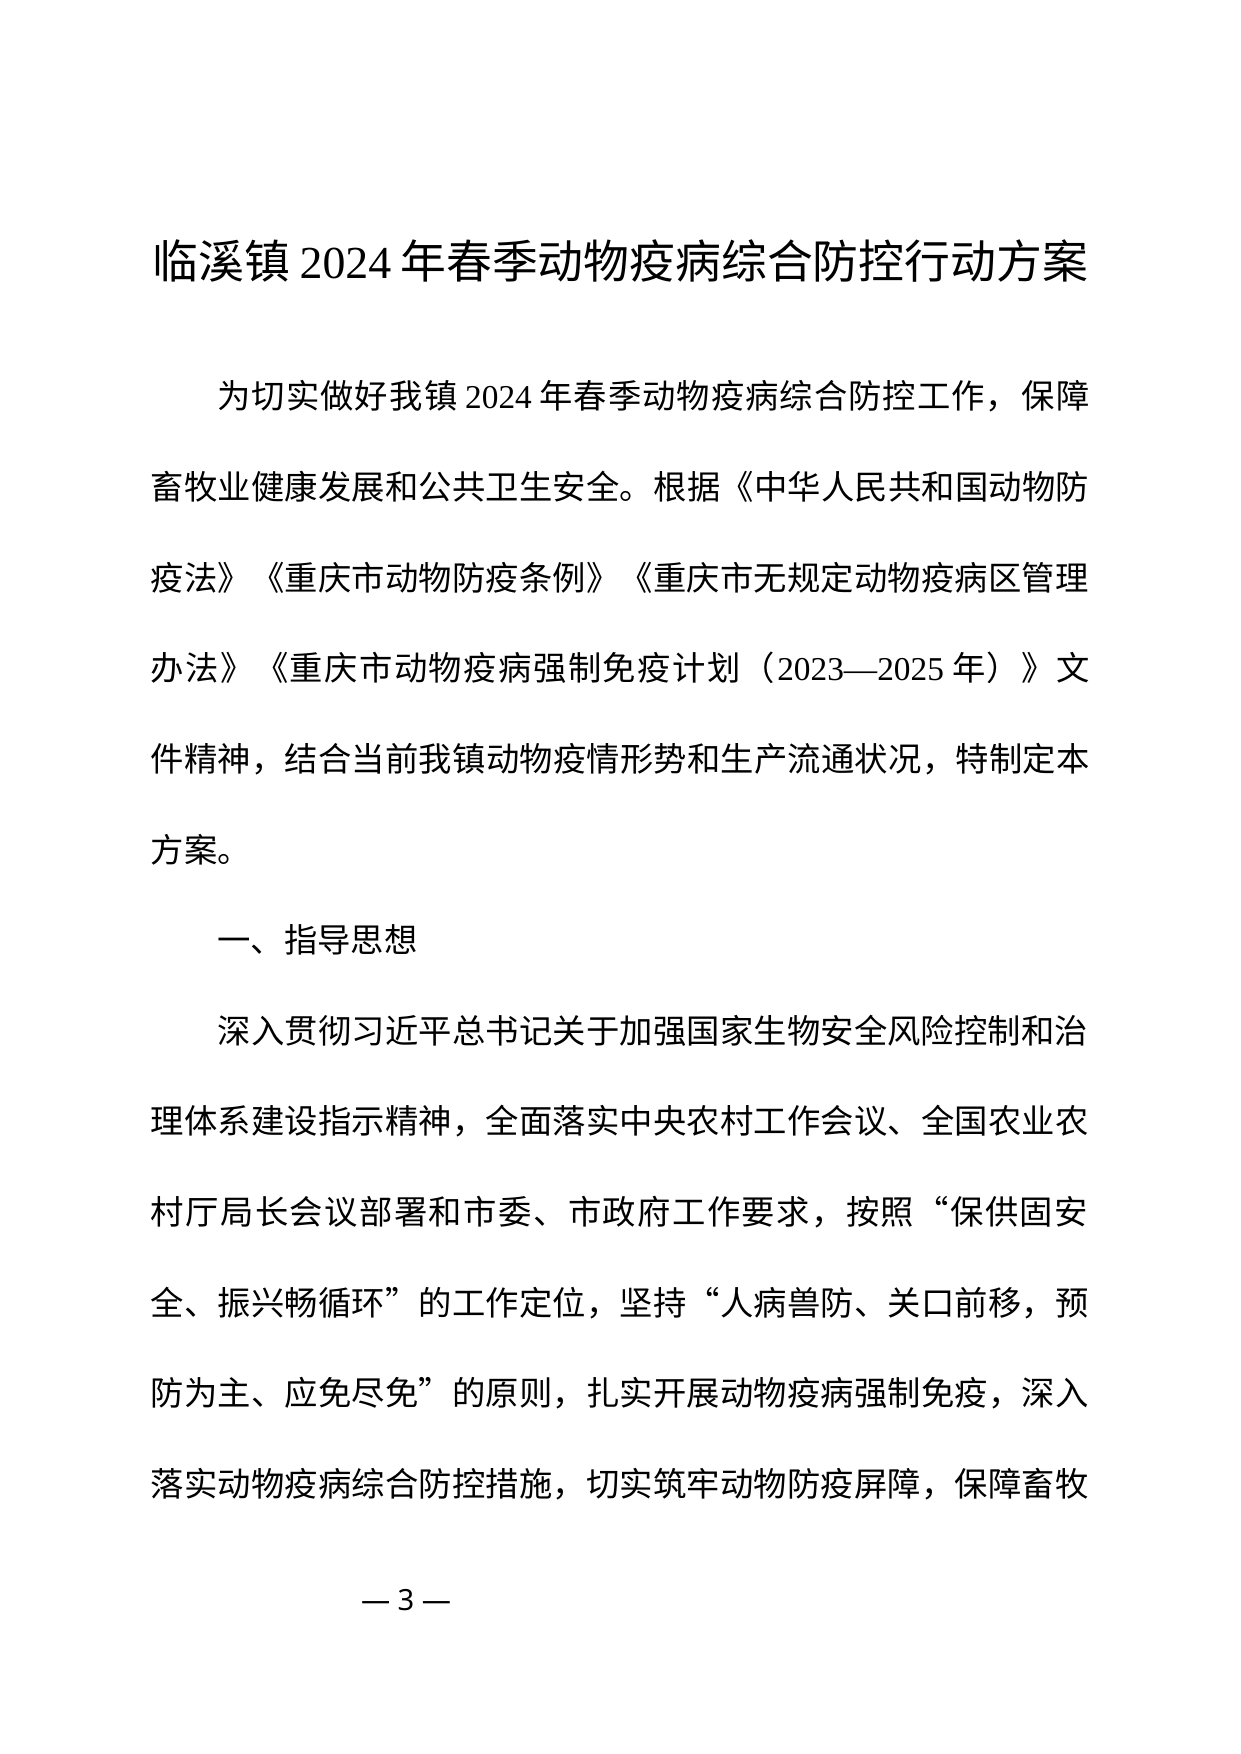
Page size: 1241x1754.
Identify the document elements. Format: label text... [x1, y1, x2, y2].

list 一、指导思想 [151, 893, 1089, 983]
text 为切实做好我镇2024年春季动物疫病综合防控工作，保障畜牧业健康发展和公共卫生安全。根据《中华人民共和国动物防疫法》《重庆市动物防疫条例》《重庆市无规定动物疫病区管理办法》《重庆市动物疫病强制免疫计划（2023—2025年）》文件精神，结合当前我镇动物疫情形势和生产流通状况，特制定本方案。 [151, 349, 1089, 893]
text 临溪镇2024年春季动物疫病综合防控行动方案 [151, 213, 1089, 304]
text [151, 983, 1089, 1527]
